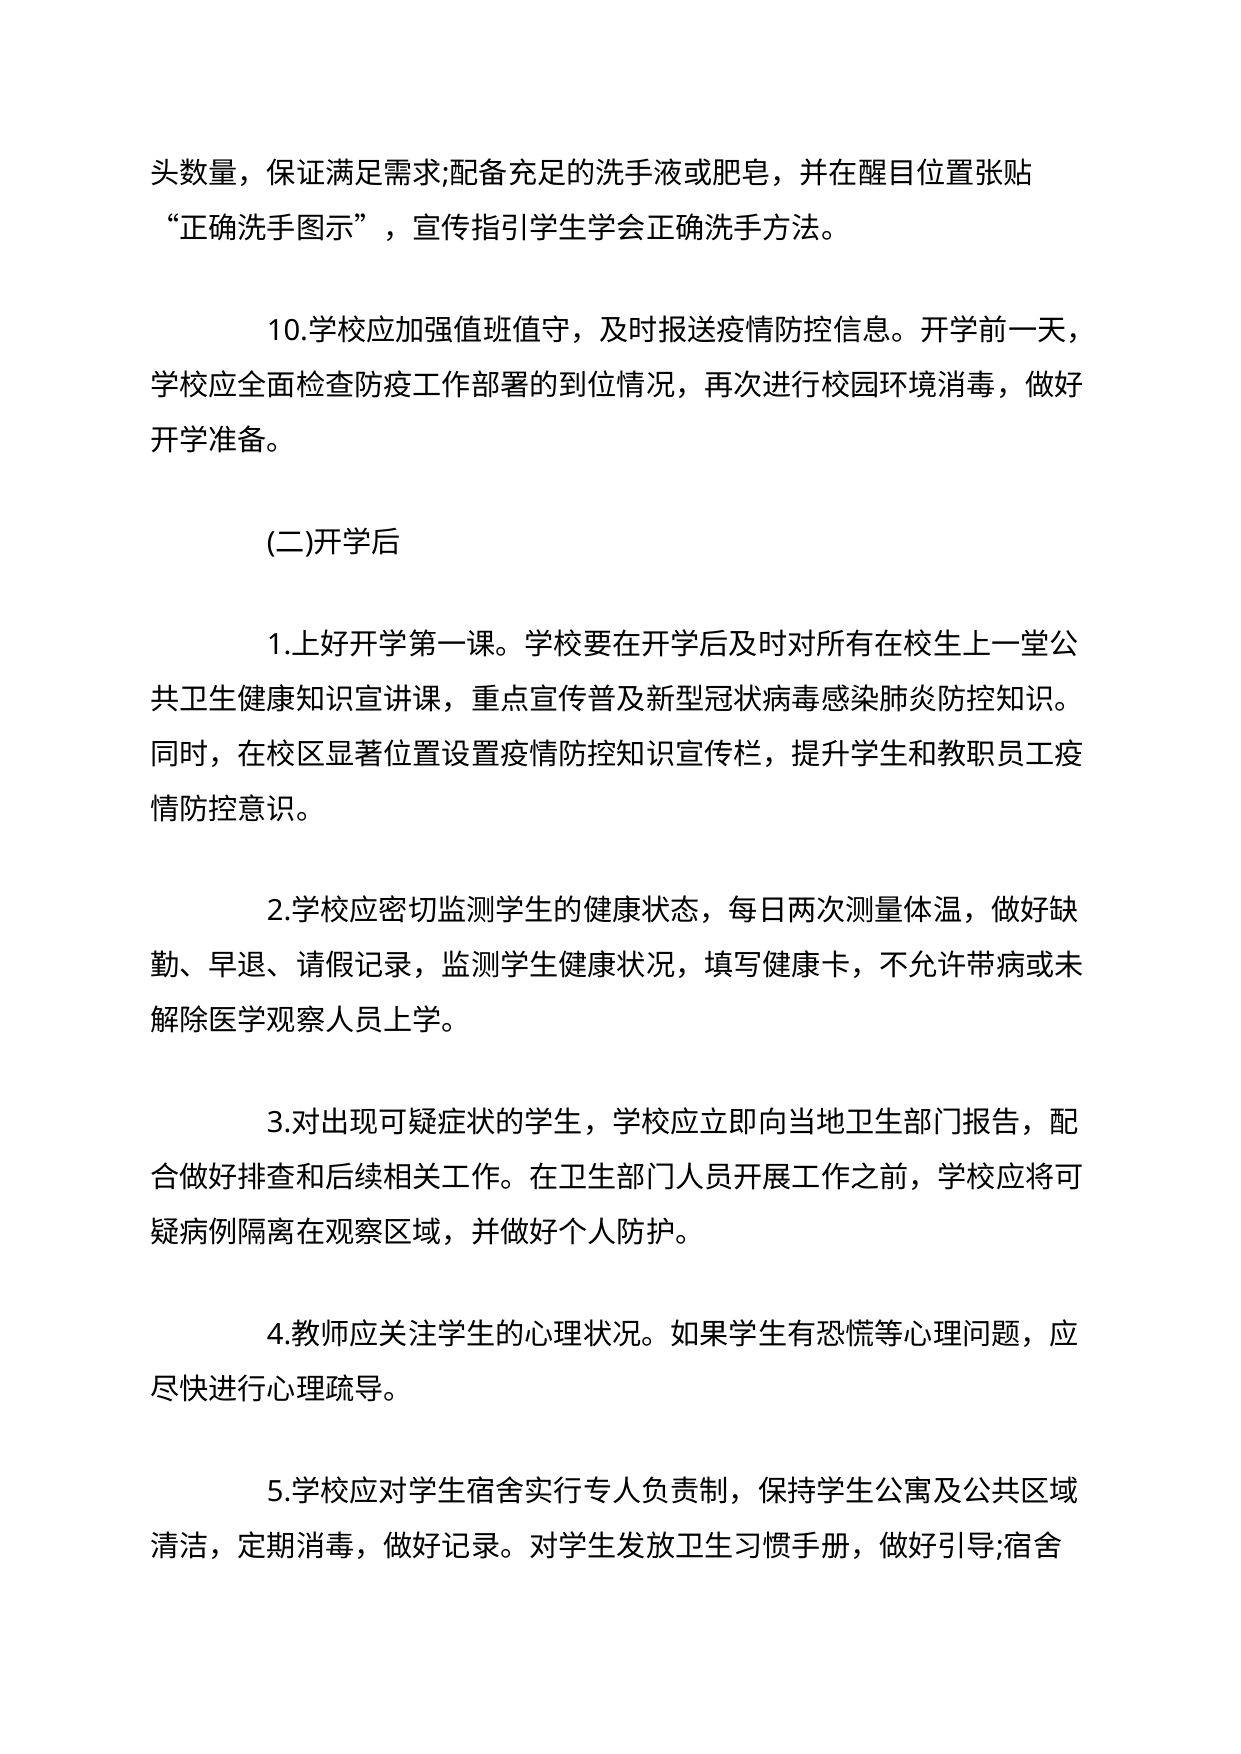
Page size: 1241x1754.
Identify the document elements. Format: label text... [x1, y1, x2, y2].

text 3.对出现可疑症状的学生，学校应立即向当地卫生部门报告，配合做好排查和后续相关工作。在卫生部门人员开展工作之前，学校应将可疑病例隔离在观察区域，并做好个人防护。 [150, 1099, 1090, 1251]
text 1.上好开学第一课。学校要在开学后及时对所有在校生上一堂公共卫生健康知识宣讲课，重点宣传普及新型冠状病毒感染肺炎防控知识。同时，在校区显著位置设置疫情防控知识宣传栏，提升学生和教职员工疫情防控意识。 [150, 620, 1090, 827]
text 10.学校应加强值班值守，及时报送疫情防控信息。开学前一天，学校应全面检查防疫工作部署的到位情况，再次进行校园环境消毒，做好开学准备。 [150, 307, 1090, 459]
text (二)开学后 [150, 518, 1090, 561]
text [150, 1467, 1090, 1564]
text 2.学校应密切监测学生的健康状态，每日两次测量体温，做好缺勤、早退、请假记录，监测学生健康状况，填写健康卡，不允许带病或未解除医学观察人员上学。 [150, 887, 1090, 1039]
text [150, 150, 1090, 247]
text 4.教师应关注学生的心理状况。如果学生有恐慌等心理问题，应尽快进行心理疏导。 [150, 1310, 1090, 1408]
